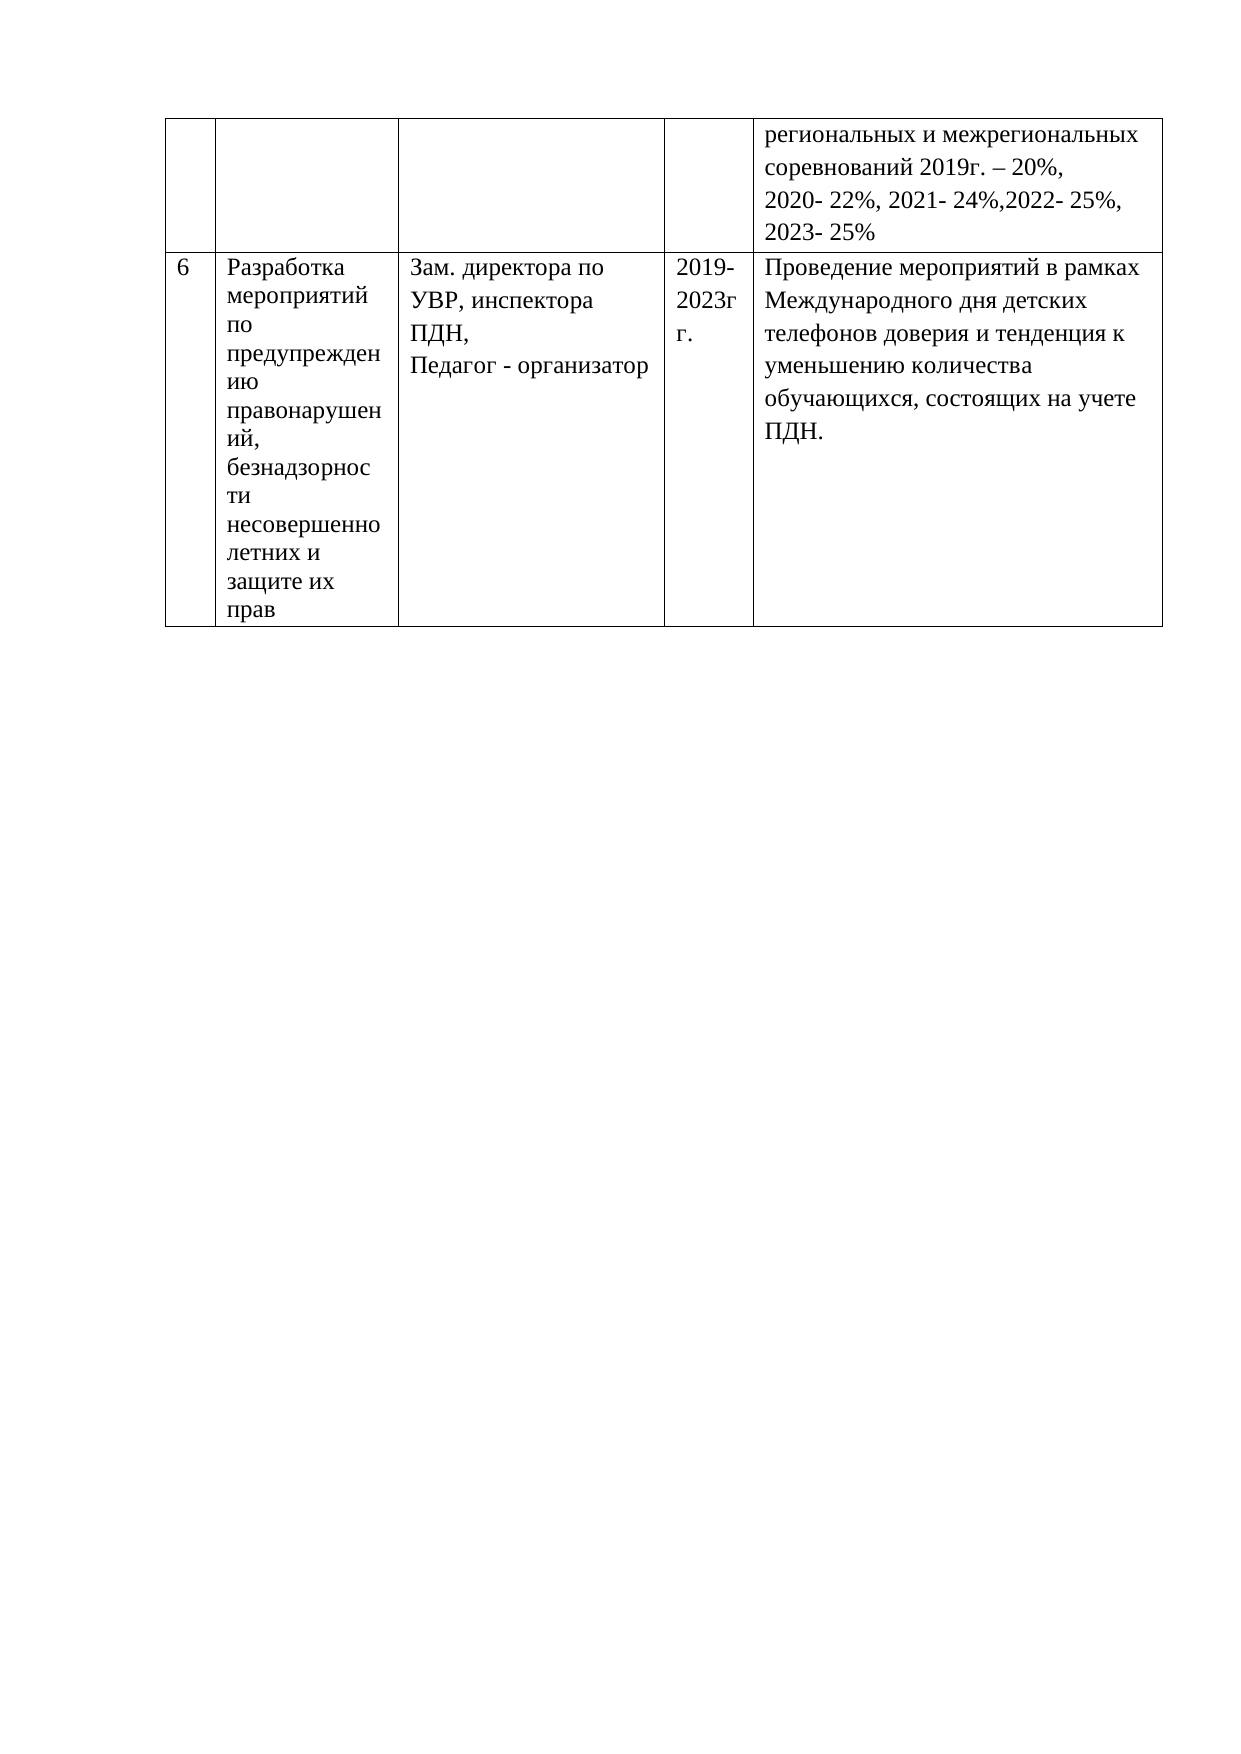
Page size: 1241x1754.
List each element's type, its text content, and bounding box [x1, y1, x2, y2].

table_cell Зам. директора по УВР, инспектора ПДН, Педагог - организатор [399, 253, 664, 626]
table_cell Разработка мероприятий по предупрежден ию правонарушен ий, безнадзорнос ти несовершенно летних и защите их прав [216, 253, 398, 626]
table_cell 6 [166, 253, 215, 626]
table_header [216, 119, 398, 251]
table_header [665, 119, 753, 251]
table_header [166, 119, 215, 251]
table_cell 2019-2023г г. [665, 253, 753, 626]
table_cell Проведение мероприятий в рамках Международного дня детских телефонов доверия и тенденция к уменьшению количества обучающихся, состоящих на учете ПДН. [754, 253, 1162, 626]
table_header региональных и межрегиональных соревнований 2019г. – 20%, 2020- 22%, 2021- 24%,2022- 25%, 2023- 25% [754, 119, 1162, 251]
table_header [399, 119, 664, 251]
